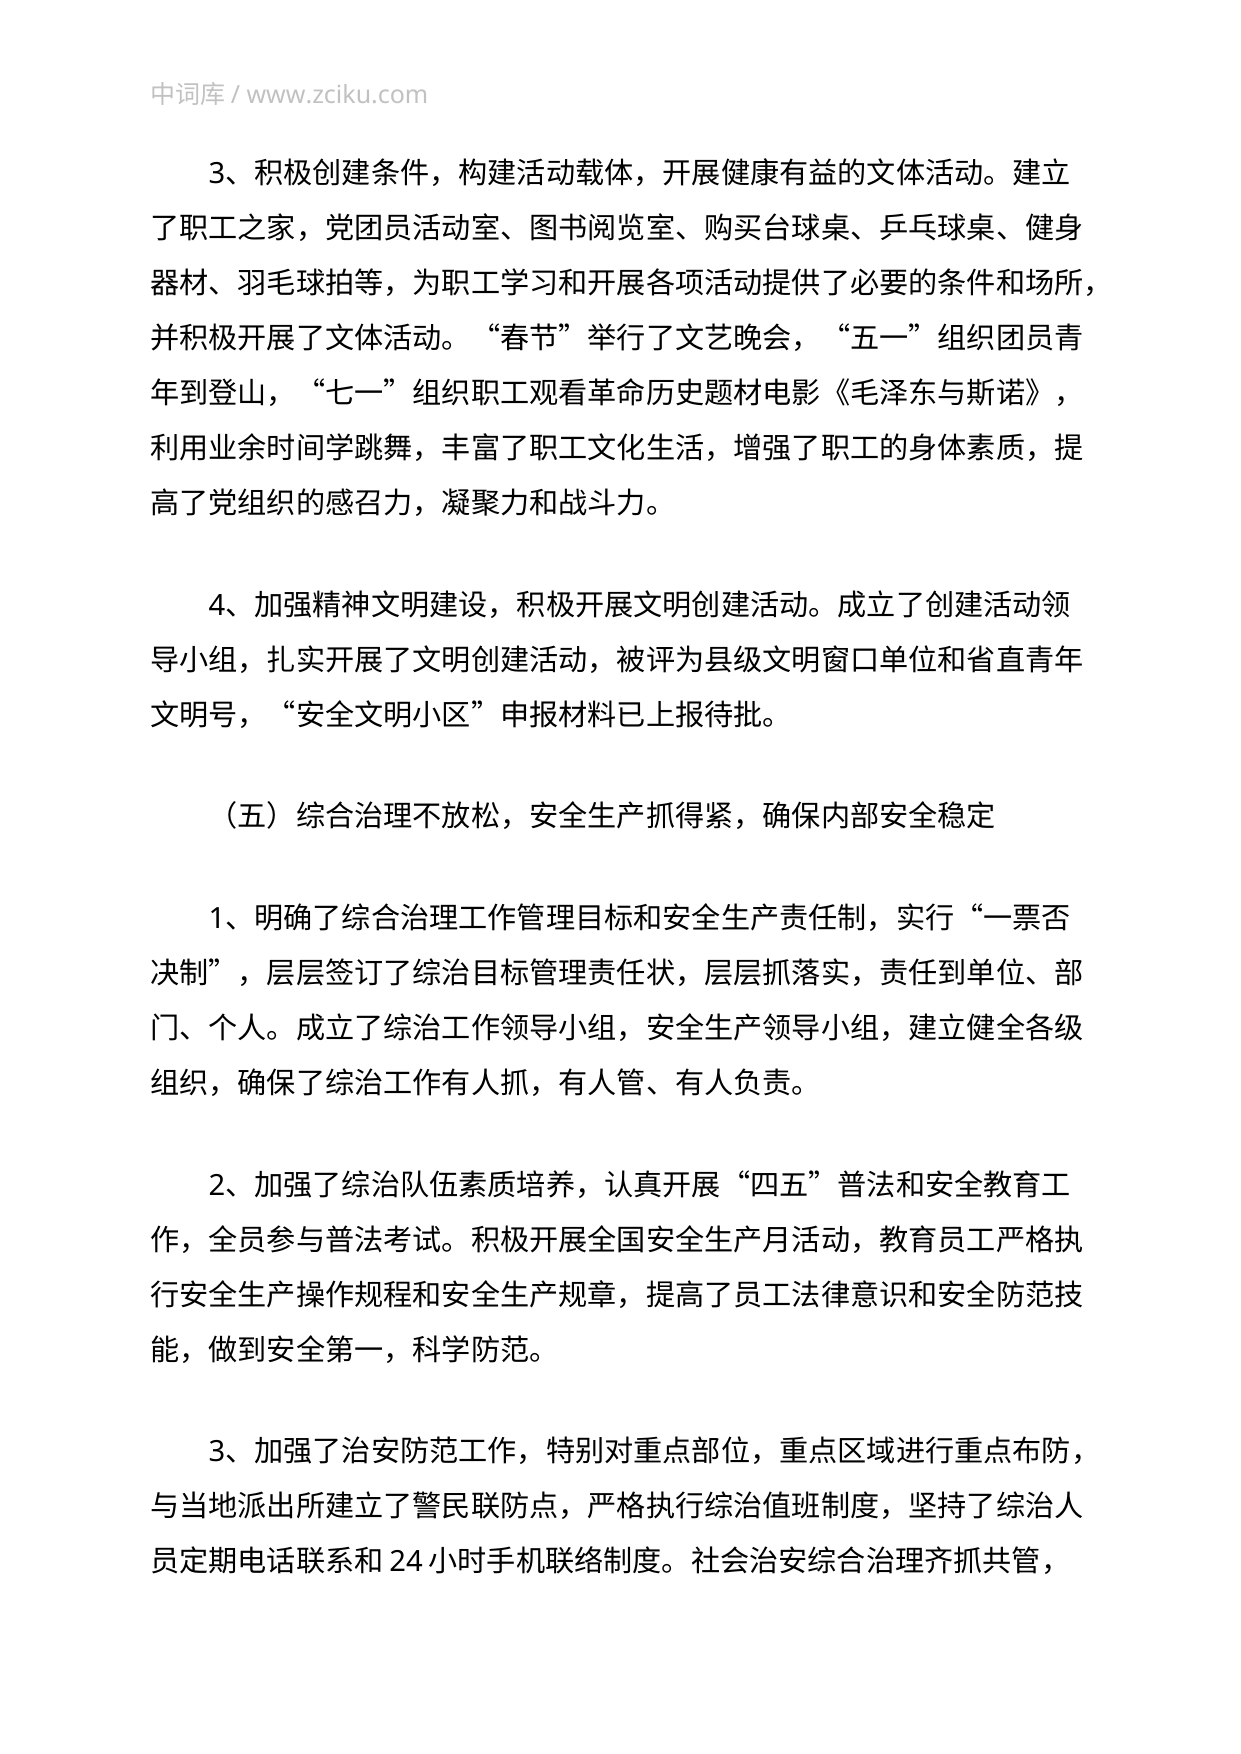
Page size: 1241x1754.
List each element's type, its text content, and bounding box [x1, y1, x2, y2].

text 3、积极创建条件，构建活动载体，开展健康有益的文体活动。建立了职工之家，党团员活动室、图书阅览室、购买台球桌、乒乓球桌、健身器材、羽毛球拍等，为职工学习和开展各项活动提供了必要的条件和场所，并积极开展了文体活动。“春节”举行了文艺晚会，“五一”组织团员青年到登山，“七一”组织职工观看革命历史题材电影《毛泽东与斯诺》，利用业余时间学跳舞，丰富了职工文化生活，增强了职工的身体素质，提高了党组织的感召力，凝聚力和战斗力。 [150, 150, 1090, 522]
text 2、加强了综治队伍素质培养，认真开展“四五”普法和安全教育工作，全员参与普法考试。积极开展全国安全生产月活动，教育员工严格执行安全生产操作规程和安全生产规章，提高了员工法律意识和安全防范技能，做到安全第一，科学防范。 [150, 1161, 1090, 1368]
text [150, 1428, 1090, 1580]
text 4、加强精神文明建设，积极开展文明创建活动。成立了创建活动领导小组，扎实开展了文明创建活动，被评为县级文明窗口单位和省直青年文明号，“安全文明小区”申报材料已上报待批。 [150, 581, 1090, 733]
text 1、明确了综合治理工作管理目标和安全生产责任制，实行“一票否决制”，层层签订了综治目标管理责任状，层层抓落实，责任到单位、部门、个人。成立了综治工作领导小组，安全生产领导小组，建立健全各级组织，确保了综治工作有人抓，有人管、有人负责。 [150, 895, 1090, 1102]
text （五）综合治理不放松，安全生产抓得紧，确保内部安全稳定 [150, 793, 1090, 835]
